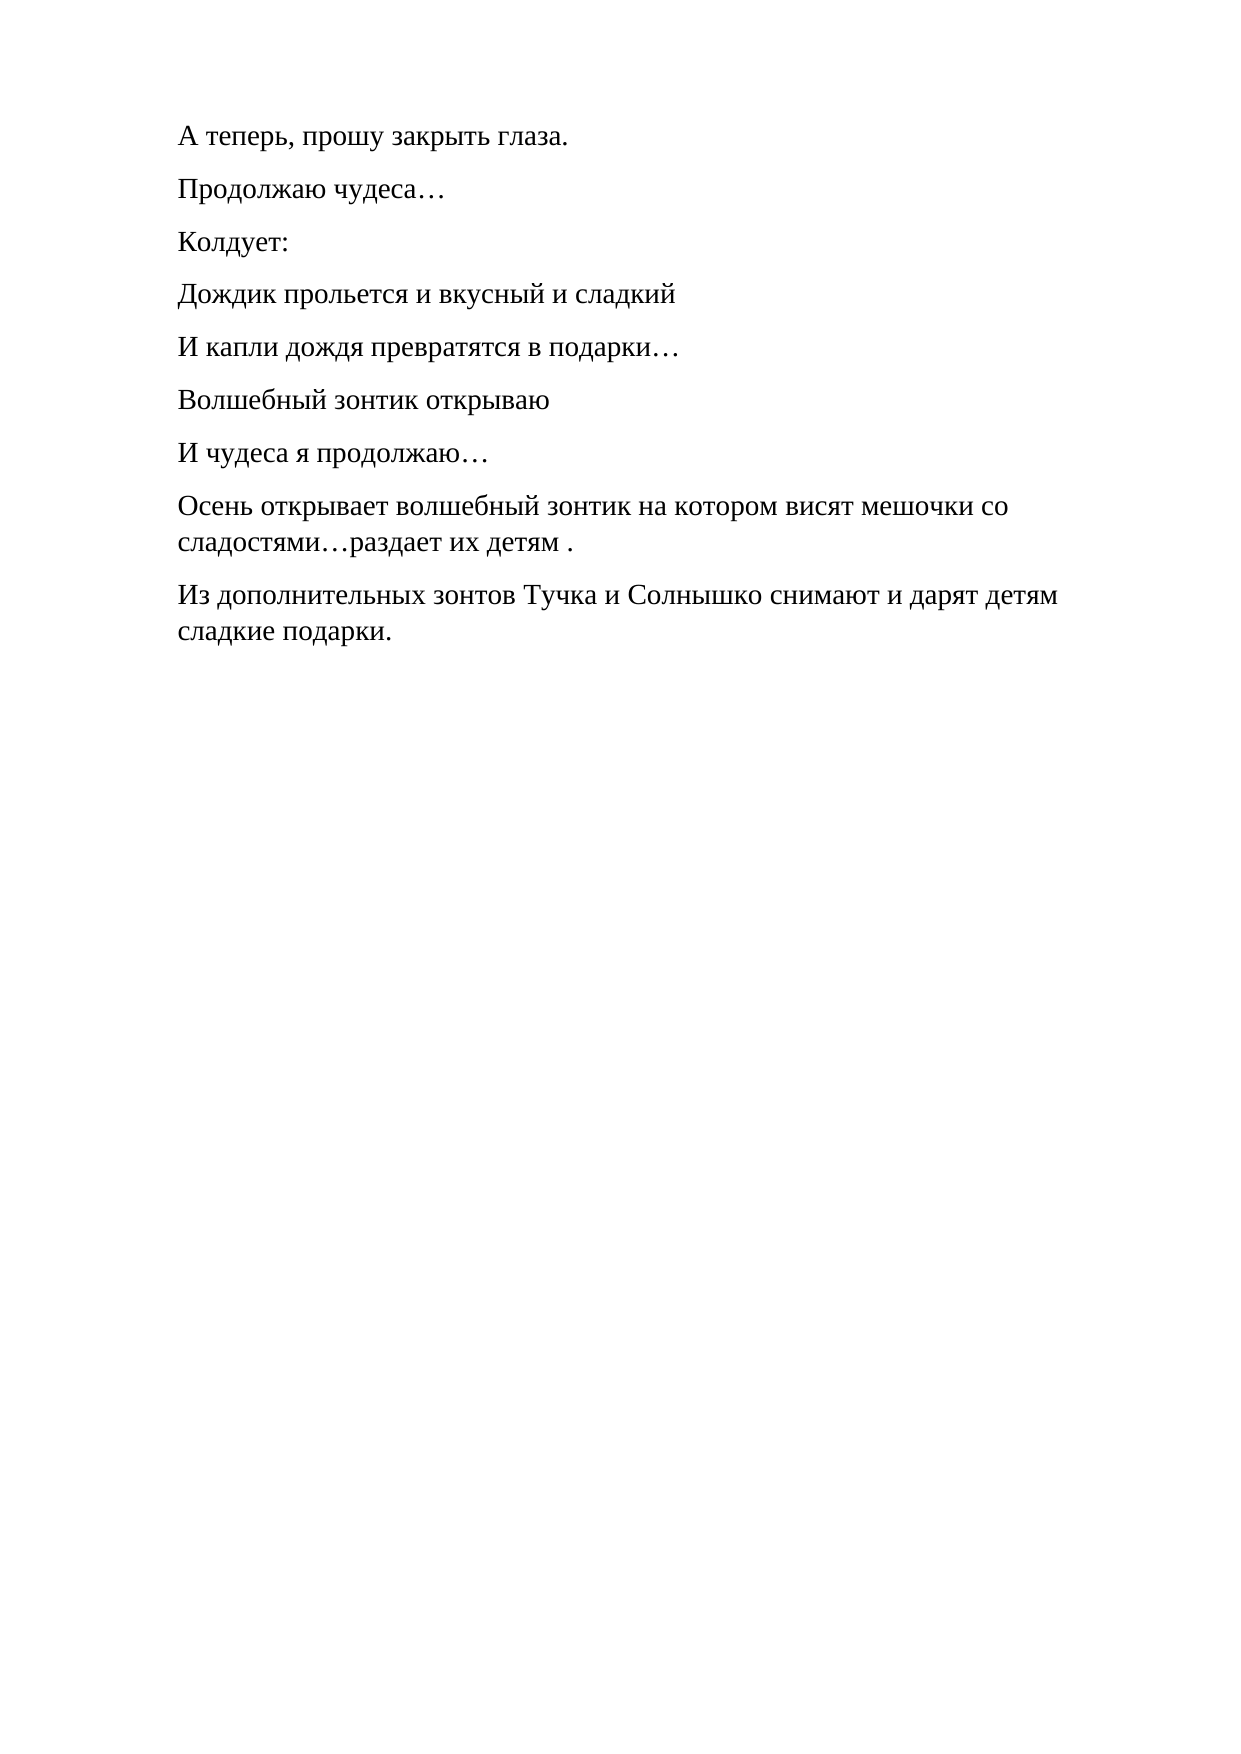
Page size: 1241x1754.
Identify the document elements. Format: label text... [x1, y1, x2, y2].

text А теперь, прошу закрыть глаза. [177, 118, 1152, 152]
text Из дополнительных зонтов Тучка и Солнышко снимают и дарят детям сладкие подарки. [177, 577, 1152, 646]
text И капли дождя превратятся в подарки… [177, 329, 1152, 363]
text Дождик прольется и вкусный и сладкий [177, 277, 1152, 310]
text Колдует: [177, 224, 1152, 257]
text И чудеса я продолжаю… [177, 435, 1152, 468]
text Волшебный зонтик открываю [177, 382, 1152, 416]
text Продолжаю чудеса… [177, 171, 1152, 204]
text Осень открывает волшебный зонтик на котором висят мешочки со сладостями…раздает их детям . [177, 488, 1152, 557]
